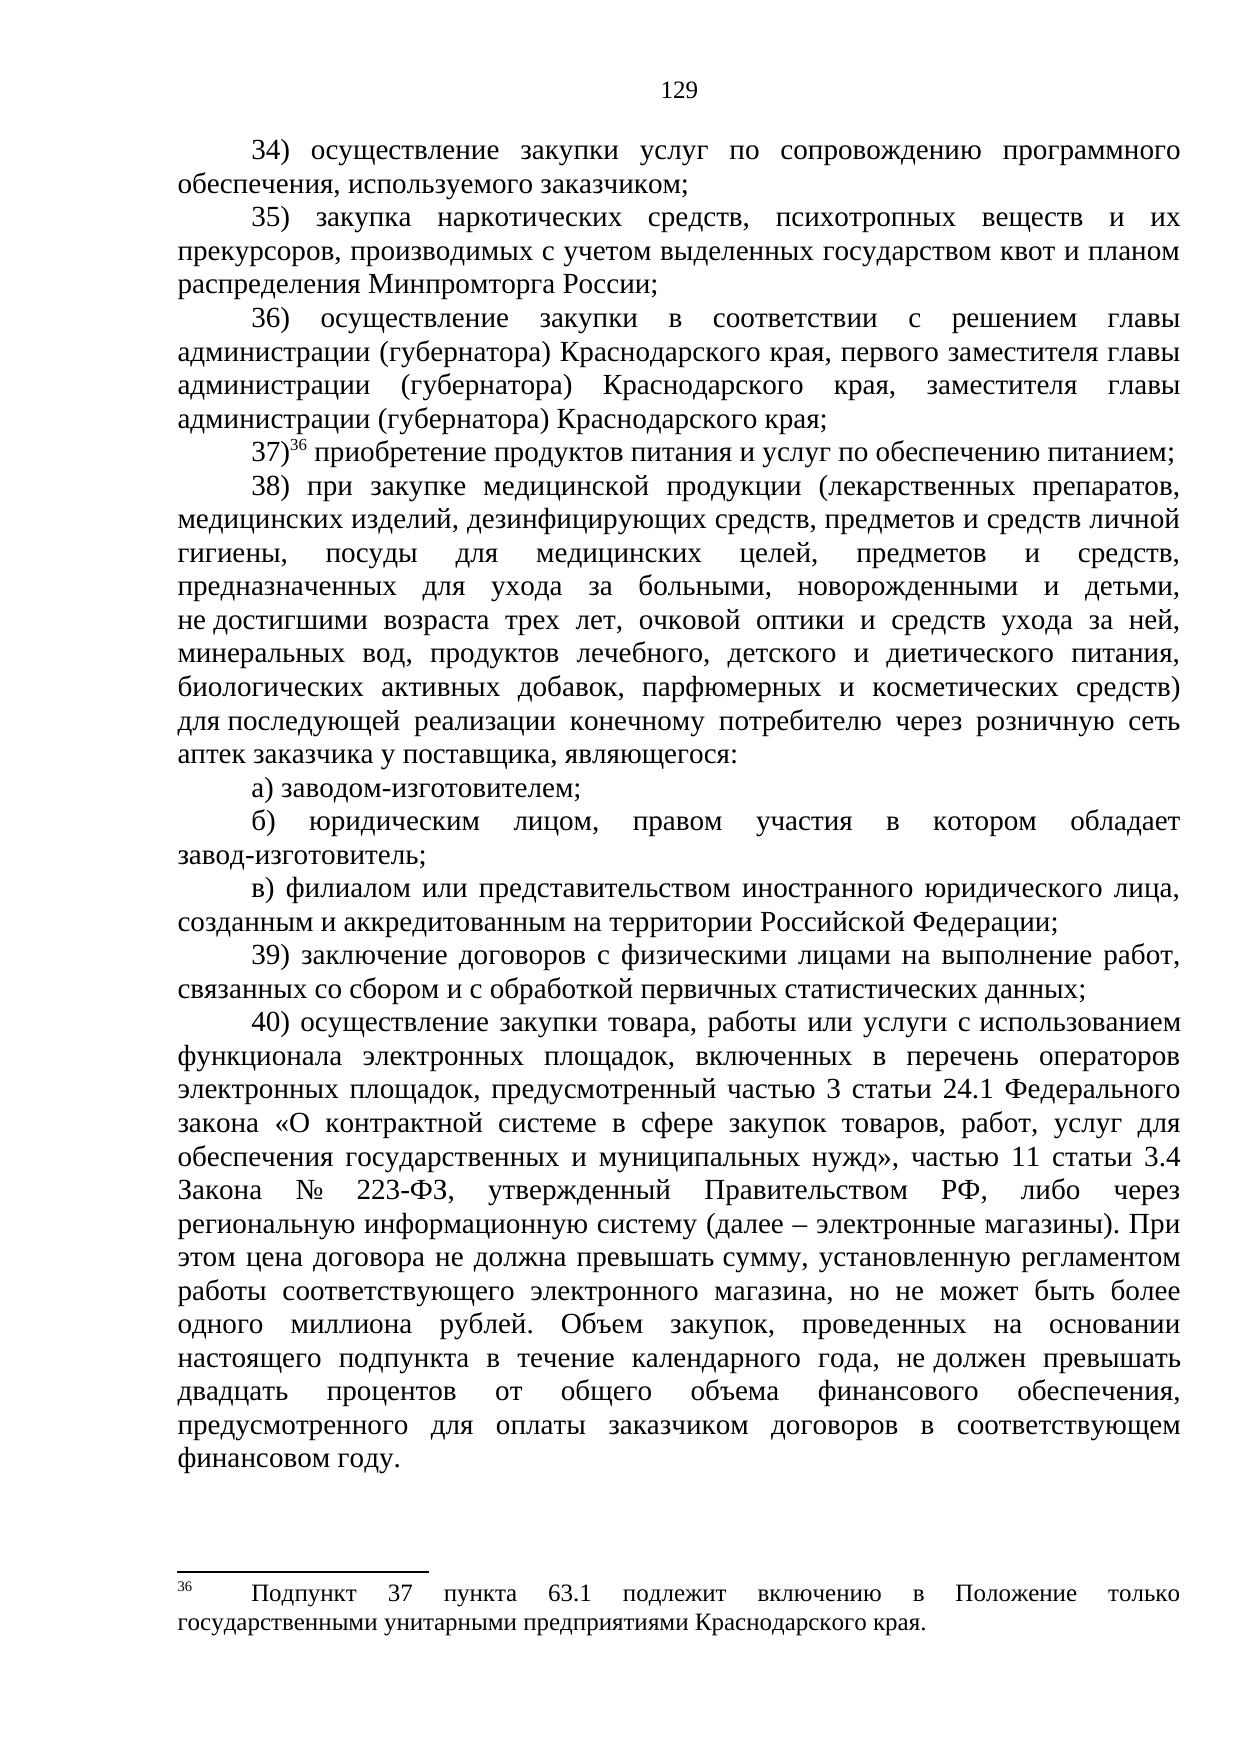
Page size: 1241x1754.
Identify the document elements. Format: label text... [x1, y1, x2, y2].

text 35) закупка наркотических средств, психотропных веществ и их прекурсоров, производимых с учетом выделенных государством квот и планом распределения Минпромторга России; [177, 199, 1181, 300]
text 34) осуществление закупки услуг по сопровождению программного обеспечения, используемого заказчиком; [177, 132, 1181, 199]
text 37) приобретение продуктов питания и услуг по обеспечению питанием; [177, 434, 1181, 468]
text а) заводом-изготовителем; [177, 770, 1181, 803]
text в) филиалом или представительством иностранного юридического лица, созданным и аккредитованным на территории Российской Федерации; [177, 870, 1181, 937]
text 36) осуществление закупки в соответствии с решением главы администрации (губернатора) Краснодарского края, первого заместителя главы администрации (губернатора) Краснодарского края, заместителя главы администрации (губернатора) Краснодарского края; [177, 300, 1181, 434]
text б) юридическим лицом, правом участия в котором обладает завод-изготовитель; [177, 803, 1181, 870]
text 39) заключение договоров с физическими лицами на выполнение работ, связанных со сбором и с обработкой первичных статистических данных; [177, 937, 1181, 1004]
text 38) при закупке медицинской продукции (лекарственных препаратов, медицинских изделий, дезинфицирующих средств, предметов и средств личной гигиены, посуды для медицинских целей, предметов и средств, предназначенных для ухода за больными, новорожденными и детьми, не достигшими возраста трех лет, очковой оптики и средств ухода за ней, минеральных вод, продуктов лечебного, детского и диетического питания, биологических активных добавок, парфюмерных и косметических средств) для последующей реализации конечному потребителю через розничную сеть аптек заказчика у поставщика, являющегося: [177, 468, 1181, 770]
text 40) осуществление закупки товара, работы или услуги с использованием функционала электронных площадок, включенных в перечень операторов электронных площадок, предусмотренный частью 3 статьи 24.1 Федерального закона «О контрактной системе в сфере закупок товаров, работ, услуг для обеспечения государственных и муниципальных нужд», частью 11 статьи 3.4 Закона № 223-ФЗ, утвержденный Правительством РФ, либо через региональную информационную систему (далее – электронные магазины). При этом цена договора не должна превышать сумму, установленную регламентом работы соответствующего электронного магазина, но не может быть более одного миллиона рублей. Объем закупок, проведенных на основании настоящего подпункта в течение календарного года, не должен превышать двадцать процентов от общего объема финансового обеспечения, предусмотренного для оплаты заказчиком договоров в соответствующем финансовом году. [177, 1004, 1181, 1474]
